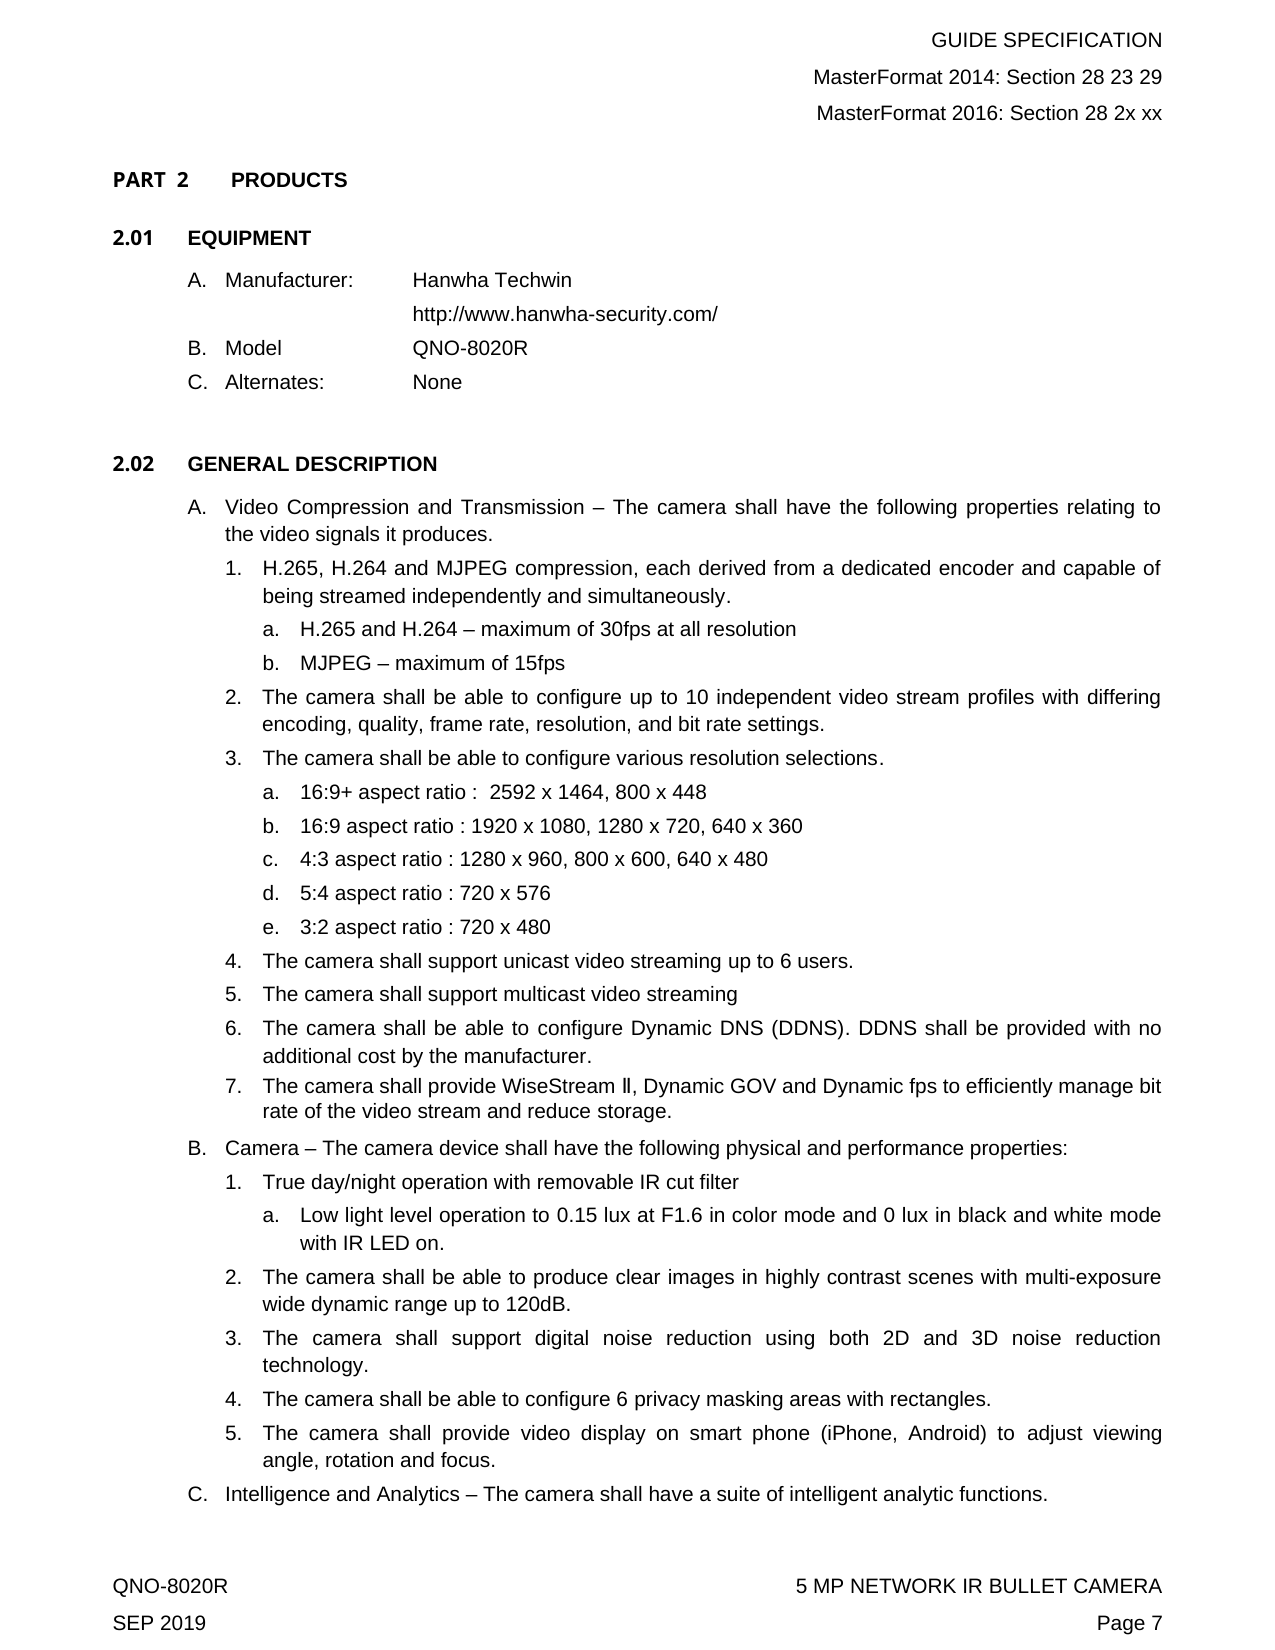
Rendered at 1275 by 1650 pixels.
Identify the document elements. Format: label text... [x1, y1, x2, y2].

list Low light level operation to 0.15 lux at F1.6 in color mode and 0 lux in black and white mode with IR LED on. [262, 1203, 1162, 1255]
list 3:2 aspect ratio : 720 x 480 [262, 915, 1162, 939]
list Alternates: None [187, 369, 1162, 393]
list The camera shall be able to configure Dynamic DNS (DDNS). DDNS shall be provided with no additional cost by the manufacturer. [225, 1016, 1162, 1067]
text http://www.hanwha-security.com/ [412, 302, 1162, 326]
list 5:4 aspect ratio : 720 x 576 [262, 881, 1162, 905]
list The camera shall be able to configure various resolution selections. [225, 746, 1162, 770]
list H.265, H.264 and MJPEG compression, each derived from a dedicated encoder and capable of being streamed independently and simultaneously. [225, 556, 1162, 607]
list The camera shall support digital noise reduction using both 2D and 3D noise reduction technology. [225, 1326, 1162, 1377]
list 4:3 aspect ratio : 1280 x 960, 800 x 600, 640 x 480 [262, 847, 1162, 871]
list The camera shall be able to produce clear images in highly contrast scenes with multi-exposure wide dynamic range up to 120dB. [225, 1264, 1162, 1316]
list Intelligence and Analytics – The camera shall have a suite of intelligent analytic functions. [187, 1482, 1162, 1506]
list PRODUCTS [112, 166, 1162, 194]
list The camera shall provide video display on smart phone (iPhone, Android) to adjust viewing angle, rotation and focus. [225, 1421, 1162, 1472]
list Camera – The camera device shall have the following physical and performance properties: [187, 1136, 1162, 1160]
list Video Compression and Transmission – The camera shall have the following properties relating to the video signals it produces. [187, 495, 1162, 546]
list EQUIPMENT [112, 223, 1162, 252]
list MJPEG – maximum of 15fps [262, 651, 1162, 675]
list H.265 and H.264 – maximum of 30fps at all resolution [262, 617, 1162, 641]
list The camera shall support multicast video streaming [225, 982, 1162, 1006]
list The camera shall be able to configure up to 10 independent video stream profiles with differing encoding, quality, frame rate, resolution, and bit rate settings. [225, 685, 1162, 736]
list 16:9+ aspect ratio : 2592 x 1464, 800 x 448 [262, 780, 1162, 804]
list The camera shall provide WiseStream Ⅱ, Dynamic GOV and Dynamic fps to efficiently manage bit rate of the video stream and reduce storage. [225, 1071, 1162, 1123]
list True day/night operation with removable IR cut filter [225, 1169, 1162, 1193]
list The camera shall be able to configure 6 privacy masking areas with rectangles. [225, 1387, 1162, 1411]
list 16:9 aspect ratio : 1920 x 1080, 1280 x 720, 640 x 360 [262, 813, 1162, 837]
list GENERAL DESCRIPTION [112, 449, 1162, 478]
list Model QNO-8020R [187, 336, 1162, 360]
list The camera shall support unicast video streaming up to 6 users. [225, 948, 1162, 972]
list Manufacturer: Hanwha Techwin [187, 268, 1162, 292]
